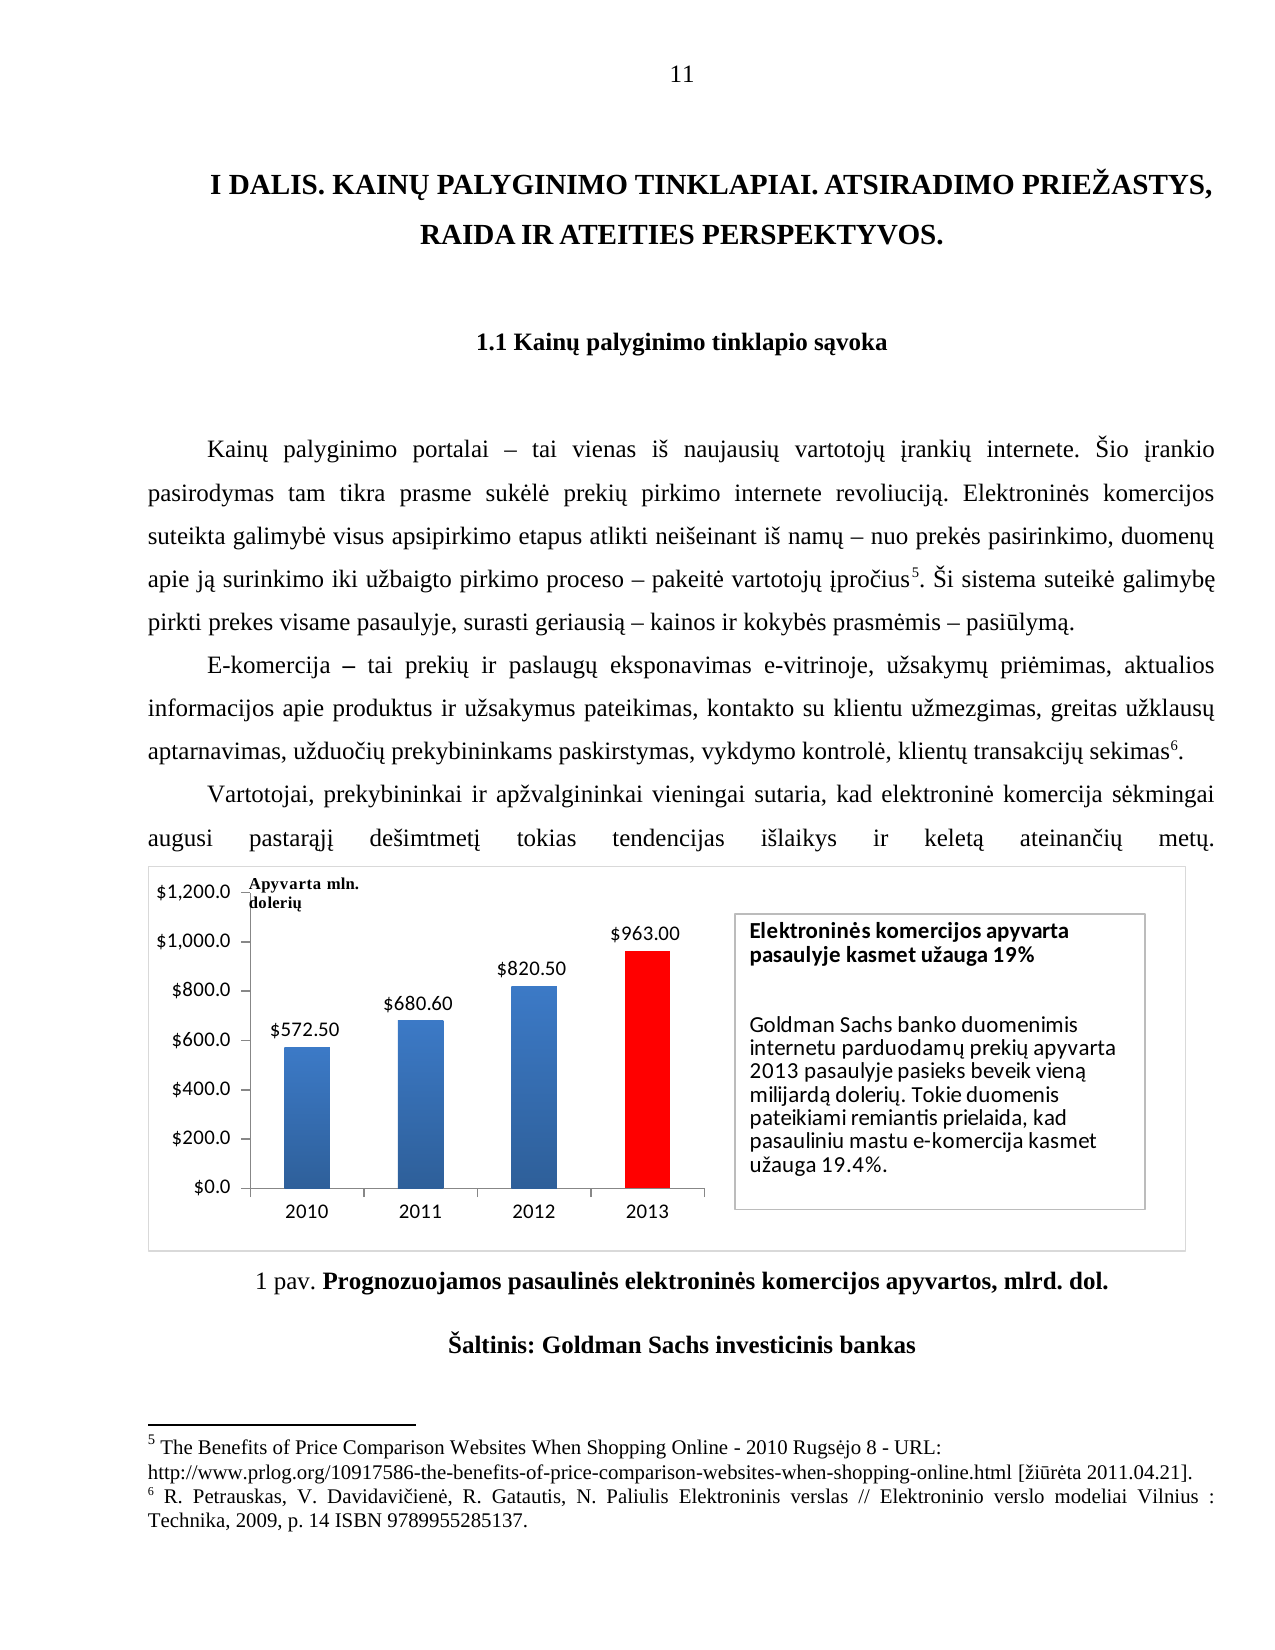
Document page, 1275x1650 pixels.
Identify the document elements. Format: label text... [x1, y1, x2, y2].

text Šaltinis: Goldman Sachs investicinis bankas [148, 1330, 1216, 1359]
subtitle 1.1 Kainų palyginimo tinklapio sąvoka [148, 327, 1216, 356]
subtitle I DALIS. KAINŲ PALYGINIMO TINKLAPIAI. ATSIRADIMO PRIEŽASTYS, RAIDA IR ATEITIES PERSPEKTYVOS. [148, 167, 1216, 251]
text 1 pav. Prognozuojamos pasaulinės elektroninės komercijos apyvartos, mlrd. dol. [148, 1266, 1216, 1295]
text Vartotojai, prekybininkai ir apžvalgininkai vieningai sutaria, kad elektroninė komercija sėkmingai augusi pastarąjį dešimtmetį tokias tendencijas išlaikys ir keletą ateinančių metų. [148, 779, 1216, 1252]
text E-komercija – tai prekių ir paslaugų eksponavimas e-vitrinoje, užsakymų priėmimas, aktualios informacijos apie produktus ir užsakymus pateikimas, kontakto su klientu užmezgimas, greitas užklausų aptarnavimas, užduočių prekybininkams paskirstymas, vykdymo kontrolė, klientų transakcijų sekimas. [148, 650, 1216, 765]
text Kainų palyginimo portalai – tai vienas iš naujausių vartotojų įrankių internete. Šio įrankio pasirodymas tam tikra prasme sukėlė prekių pirkimo internete revoliuciją. Elektroninės komercijos suteikta galimybė visus apsipirkimo etapus atlikti neišeinant iš namų – nuo prekės pasirinkimo, duomenų apie ją surinkimo iki užbaigto pirkimo proceso – pakeitė vartotojų įpročius. Ši sistema suteikė galimybę pirkti prekes visame pasaulyje, surasti geriausią – kainos ir kokybės prasmėmis – pasiūlymą. [148, 434, 1216, 636]
